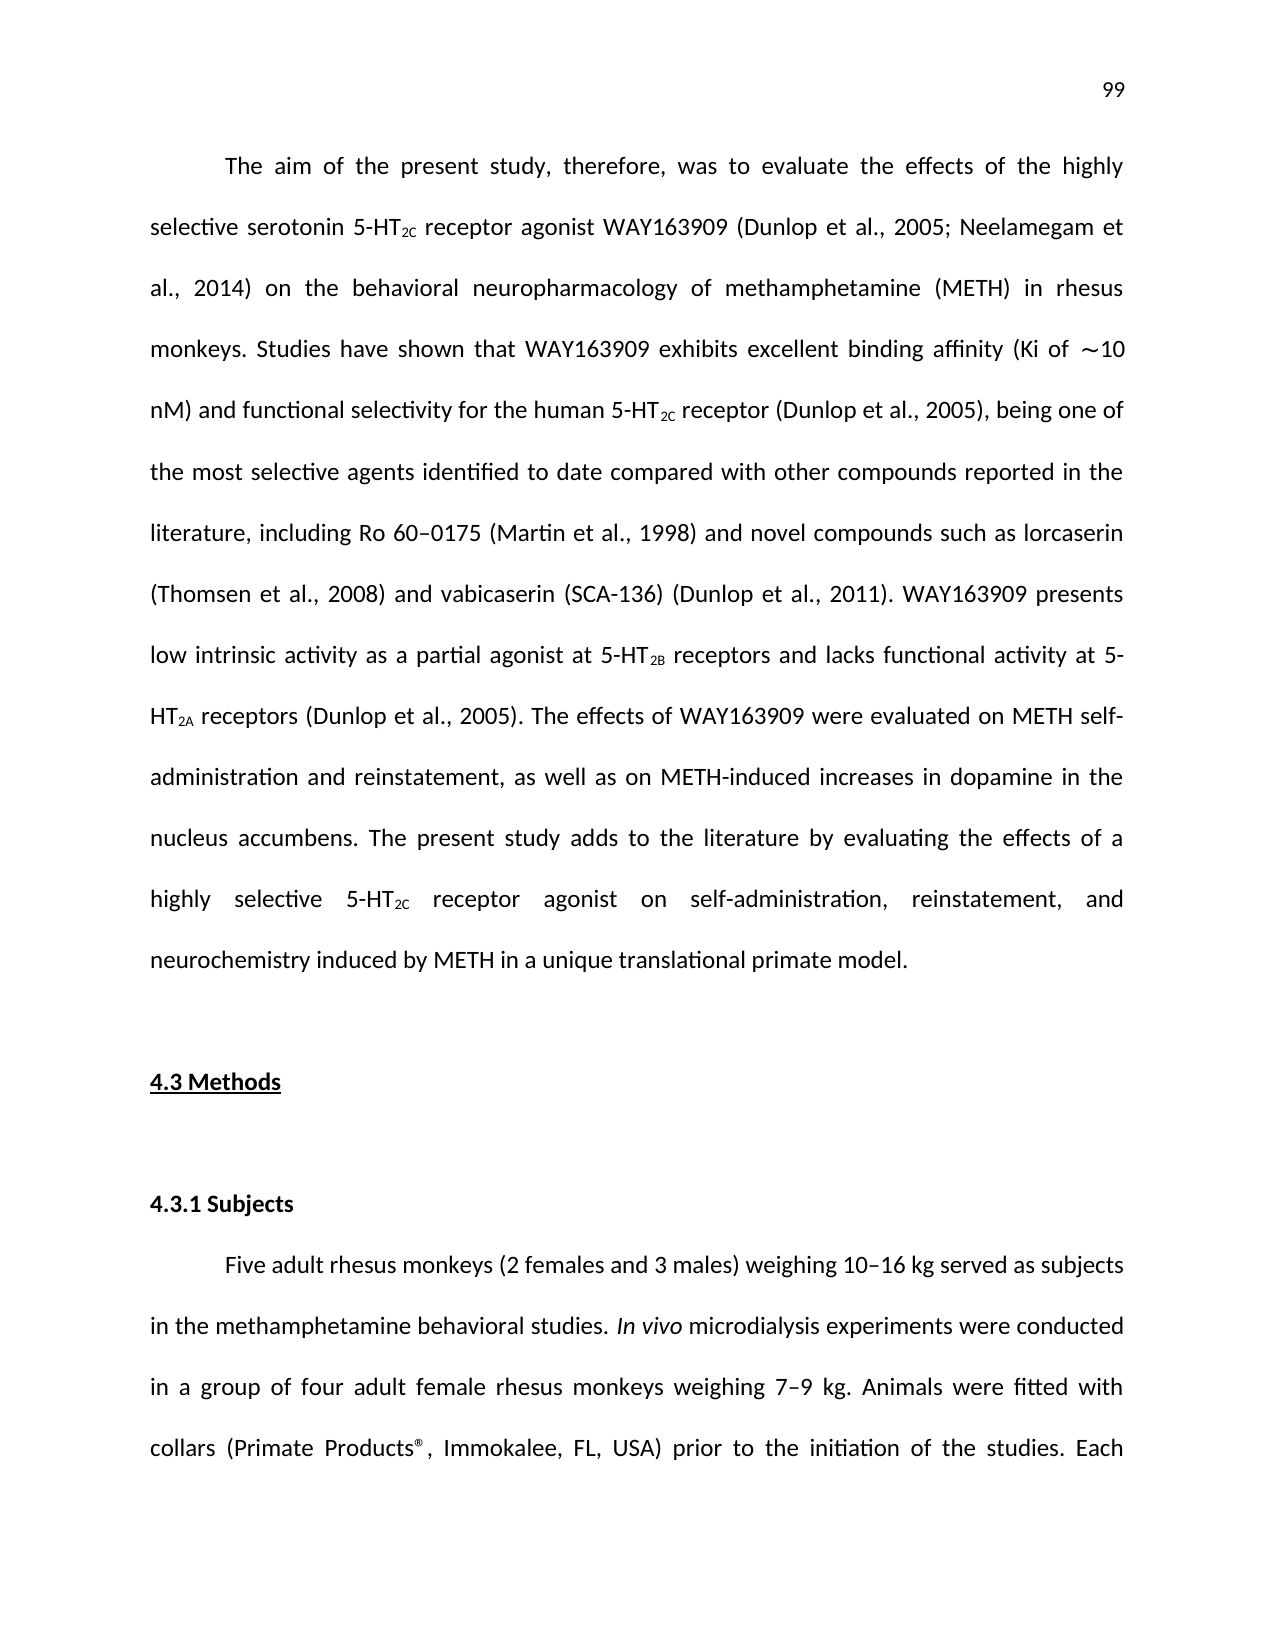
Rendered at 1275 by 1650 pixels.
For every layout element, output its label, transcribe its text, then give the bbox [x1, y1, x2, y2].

text 4.3 Methods [150, 1066, 1125, 1097]
text 4.3.1 Subjects [150, 1188, 1125, 1219]
text The aim of the present study, therefore, was to evaluate the effects of the highly selective serotonin 5-HT2C receptor agonist WAY163909 (Dunlop et al., 2005; Neelamegam et al., 2014) on the behavioral neuropharmacology of methamphetamine (METH) in rhesus monkeys. Studies have shown that WAY163909 exhibits excellent binding affinity (Ki of ∼10 nM) and functional selectivity for the human 5-HT2C receptor (Dunlop et al., 2005), being one of the most selective agents identified to date compared with other compounds reported in the literature, including Ro 60–0175 (Martin et al., 1998) and novel compounds such as lorcaserin (Thomsen et al., 2008) and vabicaserin (SCA-136) (Dunlop et al., 2011). WAY163909 presents low intrinsic activity as a partial agonist at 5-HT2B receptors and lacks functional activity at 5-HT2A receptors (Dunlop et al., 2005). The effects of WAY163909 were evaluated on METH self-administration and reinstatement, as well as on METH-induced increases in dopamine in the nucleus accumbens. The present study adds to the literature by evaluating the effects of a highly selective 5-HT2C receptor agonist on self-administration, reinstatement, and neurochemistry induced by METH in a unique translational primate model. [150, 150, 1125, 974]
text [150, 1249, 1125, 1463]
